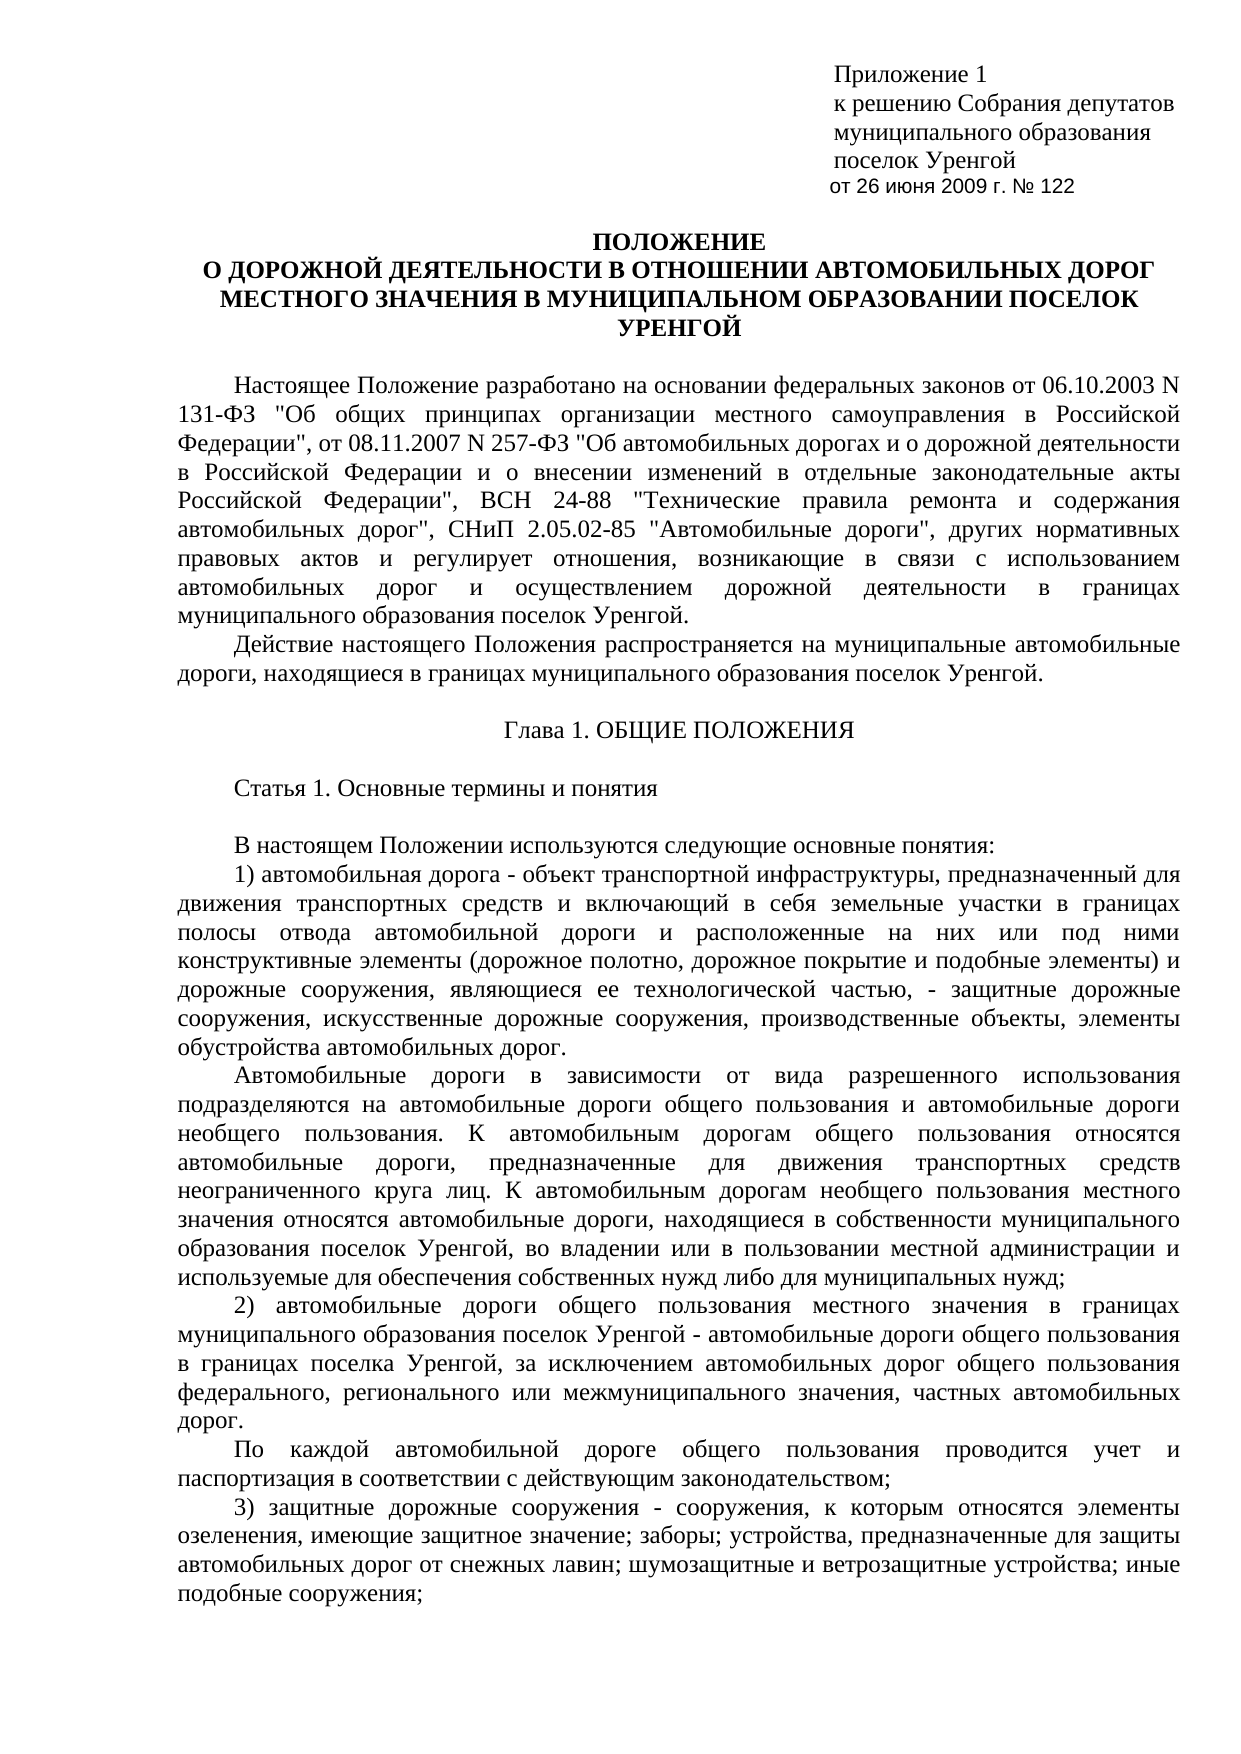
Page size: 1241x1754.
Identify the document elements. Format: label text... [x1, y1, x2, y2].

text Настоящее Положение разработано на основании федеральных законов от 06.10.2003 N 131-ФЗ "Об общих принципах организации местного самоуправления в Российской Федерации", от 08.11.2007 N 257-ФЗ "Об автомобильных дорогах и о дорожной деятельности в Российской Федерации и о внесении изменений в отдельные законодательные акты Российской Федерации", ВСН 24-88 "Технические правила ремонта и содержания автомобильных дорог", СНиП 2.05.02-85 "Автомобильные дороги", других нормативных правовых актов и регулирует отношения, возникающие в связи с использованием автомобильных дорог и осуществлением дорожной деятельности в границах муниципального образования поселок Уренгой. [177, 371, 1181, 629]
text Глава 1. ОБЩИЕ ПОЛОЖЕНИЯ [177, 716, 1181, 744]
text Статья 1. Основные термины и понятия [177, 773, 1181, 802]
text 2) автомобильные дороги общего пользования местного значения в границах муниципального образования поселок Уренгой - автомобильные дороги общего пользования в границах поселка Уренгой, за исключением автомобильных дорог общего пользования федерального, регионального или межмуниципального значения, частных автомобильных дорог. [177, 1291, 1181, 1434]
text от 26 июня . № 122 [177, 174, 1181, 198]
text Действие настоящего Положения распространяется на муниципальные автомобильные дороги, находящиеся в границах муниципального образования поселок Уренгой. [177, 629, 1181, 687]
text к решению Собрания депутатов [833, 88, 1181, 117]
text По каждой автомобильной дороге общего пользования проводится учет и паспортизация в соответствии с действующим законодательством; [177, 1434, 1181, 1492]
title ПОЛОЖЕНИЕ [177, 227, 1181, 256]
text Автомобильные дороги в зависимости от вида разрешенного использования подразделяются на автомобильные дороги общего пользования и автомобильные дороги необщего пользования. К автомобильным дорогам общего пользования относятся автомобильные дороги, предназначенные для движения транспортных средств неограниченного круга лиц. К автомобильным дорогам необщего пользования местного значения относятся автомобильные дороги, находящиеся в собственности муниципального образования поселок Уренгой, во владении или в пользовании местной администрации и используемые для обеспечения собственных нужд либо для муниципальных нужд; [177, 1061, 1181, 1291]
title МЕСТНОГО ЗНАЧЕНИЯ В МУНИЦИПАЛЬНОМ ОБРАЗОВАНИИ ПОСЕЛОК УРЕНГОЙ [177, 284, 1181, 342]
text В настоящем Положении используются следующие основные понятия: [177, 831, 1181, 859]
title О ДОРОЖНОЙ ДЕЯТЕЛЬНОСТИ В ОТНОШЕНИИ АВТОМОБИЛЬНЫХ ДОРОГ [177, 256, 1181, 284]
text Приложение 1 [833, 59, 1181, 88]
text поселок Уренгой [833, 145, 1181, 174]
text муниципального образования [833, 117, 1181, 145]
text 3) защитные дорожные сооружения - сооружения, к которым относятся элементы озеленения, имеющие защитное значение; заборы; устройства, предназначенные для защиты автомобильных дорог от снежных лавин; шумозащитные и ветрозащитные устройства; иные подобные сооружения; [177, 1492, 1181, 1607]
text 1) автомобильная дорога - объект транспортной инфраструктуры, предназначенный для движения транспортных средств и включающий в себя земельные участки в границах полосы отвода автомобильной дороги и расположенные на них или под ними конструктивные элементы (дорожное полотно, дорожное покрытие и подобные элементы) и дорожные сооружения, являющиеся ее технологической частью, - защитные дорожные сооружения, искусственные дорожные сооружения, производственные объекты, элементы обустройства автомобильных дорог. [177, 859, 1181, 1061]
